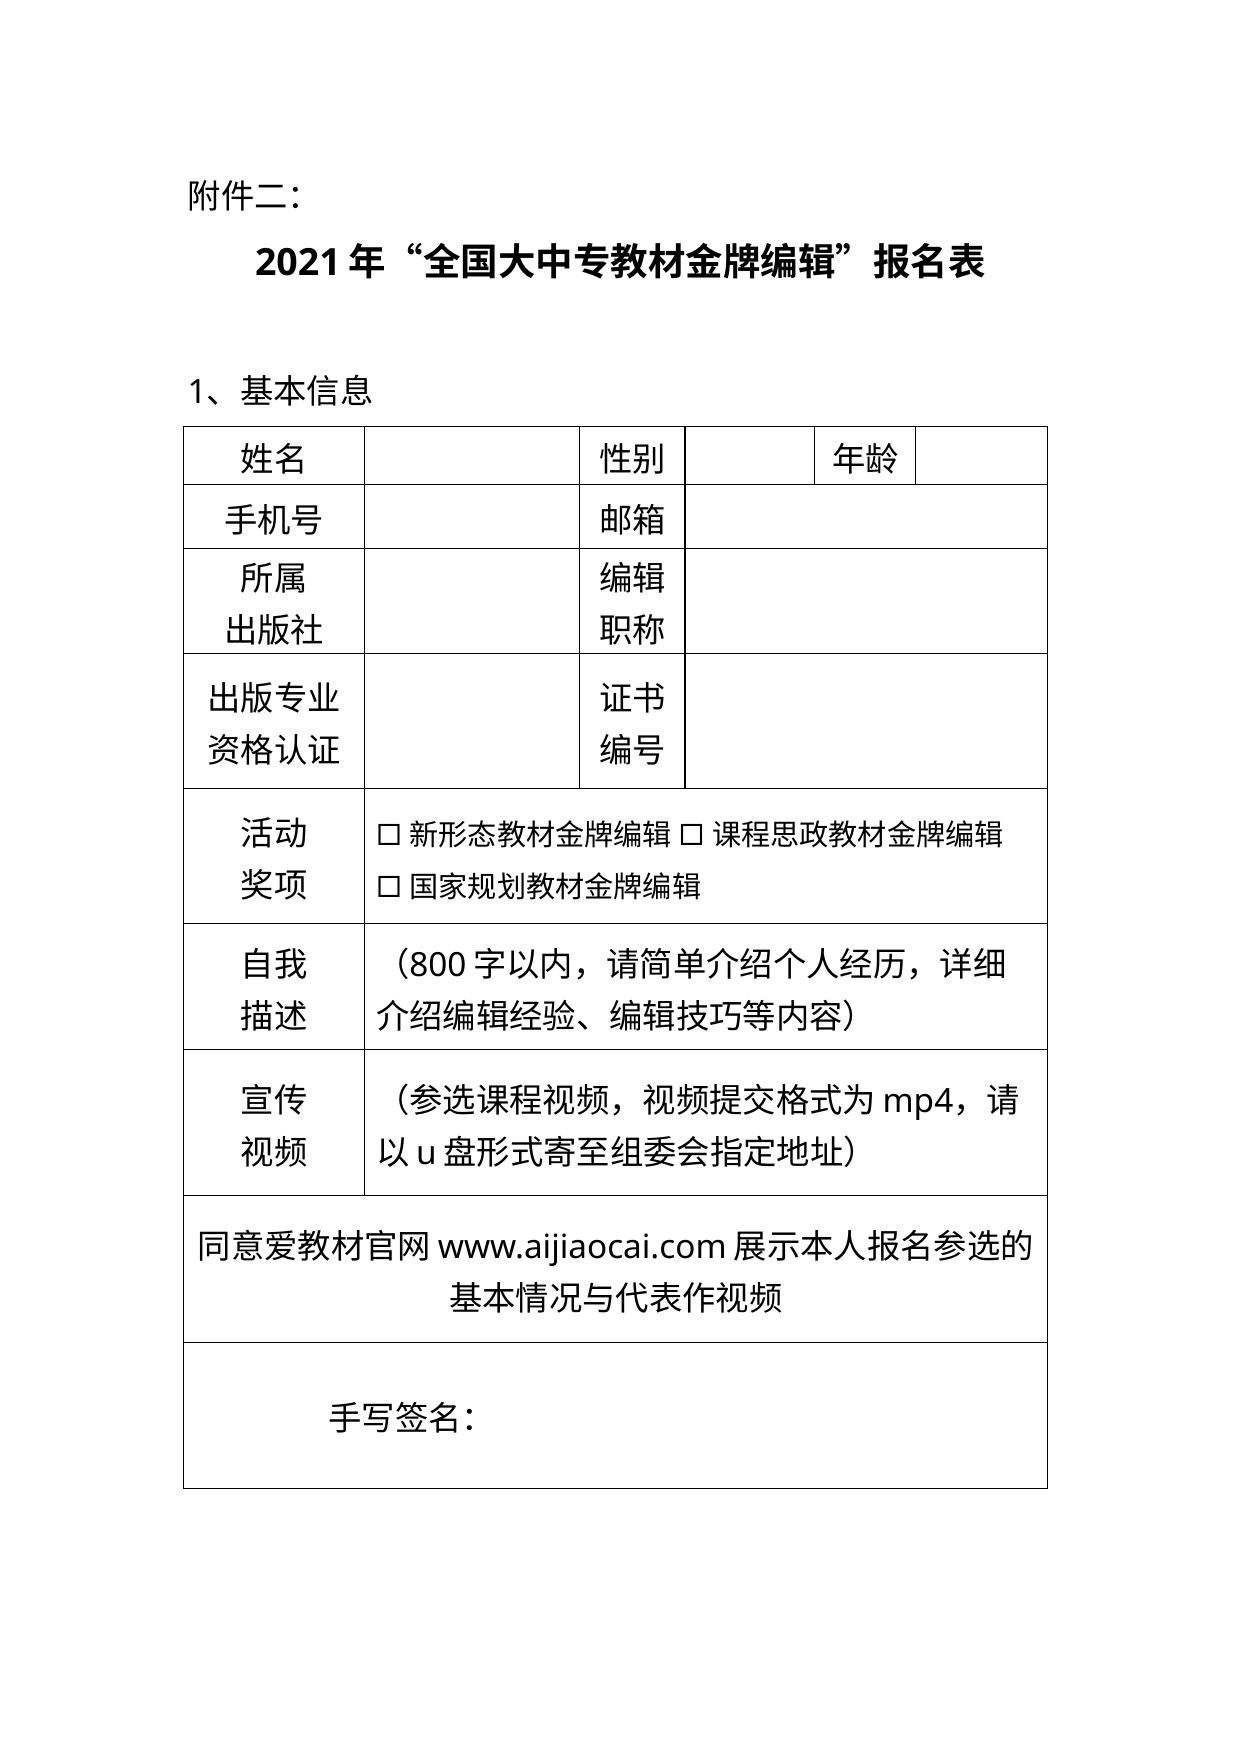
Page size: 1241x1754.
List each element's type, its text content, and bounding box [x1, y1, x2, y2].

table_cell [686, 654, 1047, 788]
table_cell [686, 549, 1047, 653]
table_cell [365, 485, 579, 548]
table_cell 宣传 视频 [184, 1050, 364, 1195]
table_cell 证书编号 [580, 654, 684, 788]
table_cell 手机号 [184, 485, 364, 548]
table_cell 活动 奖项 [184, 789, 364, 923]
table_cell 出版专业资格认证 [184, 654, 364, 788]
table_cell （800字以内，请简单介绍个人经历，详细介绍编辑经验、编辑技巧等内容） [365, 924, 1047, 1049]
text 附件二： [187, 162, 1053, 227]
table_cell [686, 485, 1047, 548]
text 1、基本信息 [187, 357, 1053, 422]
table_cell 自我 描述 [184, 924, 364, 1049]
table_cell [365, 654, 579, 788]
table_cell 编辑 职称 [580, 549, 684, 653]
table_cell 所属 出版社 [184, 549, 364, 653]
table_header [916, 427, 1047, 484]
table_header [365, 427, 579, 484]
table_cell 邮箱 [580, 485, 684, 548]
table_header 性别 [580, 427, 684, 484]
table_cell （参选课程视频，视频提交格式为mp4，请以u盘形式寄至组委会指定地址） [365, 1050, 1047, 1195]
table_cell 新形态教材金牌编辑 课程思政教材金牌编辑 国家规划教材金牌编辑 [365, 789, 1047, 923]
table_cell 手写签名： [184, 1343, 1047, 1488]
table_header 姓名 [184, 427, 364, 484]
table_header [686, 427, 814, 484]
table_cell 同意爱教材官网www.aijiaocai.com展示本人报名参选的基本情况与代表作视频 [184, 1196, 1047, 1342]
table_cell [365, 549, 579, 653]
table_header 年龄 [815, 427, 915, 484]
text 2021年“全国大中专教材金牌编辑”报名表 [187, 227, 1053, 292]
